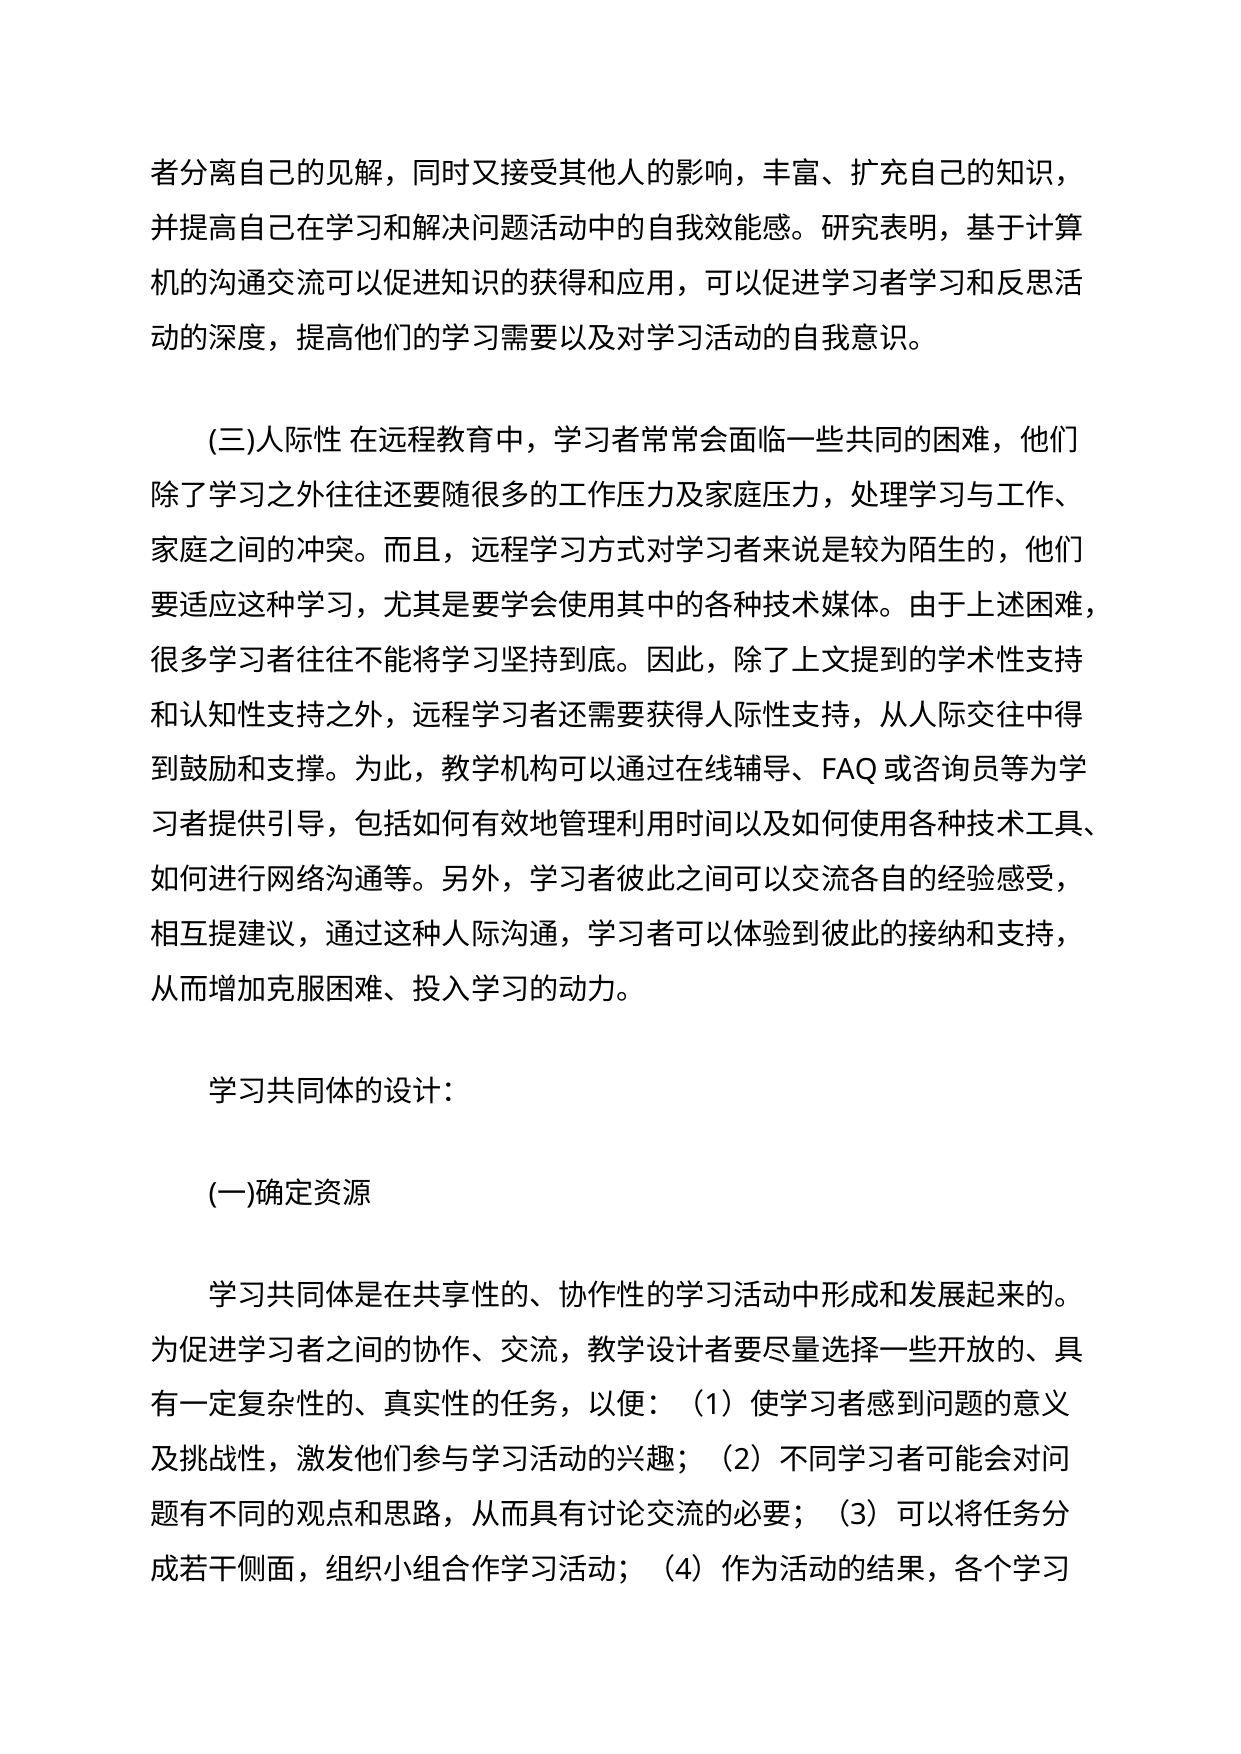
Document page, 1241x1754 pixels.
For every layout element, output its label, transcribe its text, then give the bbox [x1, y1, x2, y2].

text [150, 150, 1090, 357]
text (三)人际性 在远程教育中，学习者常常会面临一些共同的困难，他们除了学习之外往往还要随很多的工作压力及家庭压力，处理学习与工作、家庭之间的冲突。而且，远程学习方式对学习者来说是较为陌生的，他们要适应这种学习，尤其是要学会使用其中的各种技术媒体。由于上述困难，很多学习者往往不能将学习坚持到底。因此，除了上文提到的学术性支持和认知性支持之外，远程学习者还需要获得人际性支持，从人际交往中得到鼓励和支撑。为此，教学机构可以通过在线辅导、FAQ或咨询员等为学习者提供引导，包括如何有效地管理利用时间以及如何使用各种技术工具、如何进行网络沟通等。另外，学习者彼此之间可以交流各自的经验感受，相互提建议，通过这种人际沟通，学习者可以体验到彼此的接纳和支持，从而增加克服困难、投入学习的动力。 [150, 416, 1090, 1008]
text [150, 1271, 1090, 1588]
text (一)确定资源 [150, 1169, 1090, 1212]
text 学习共同体的设计： [150, 1067, 1090, 1110]
